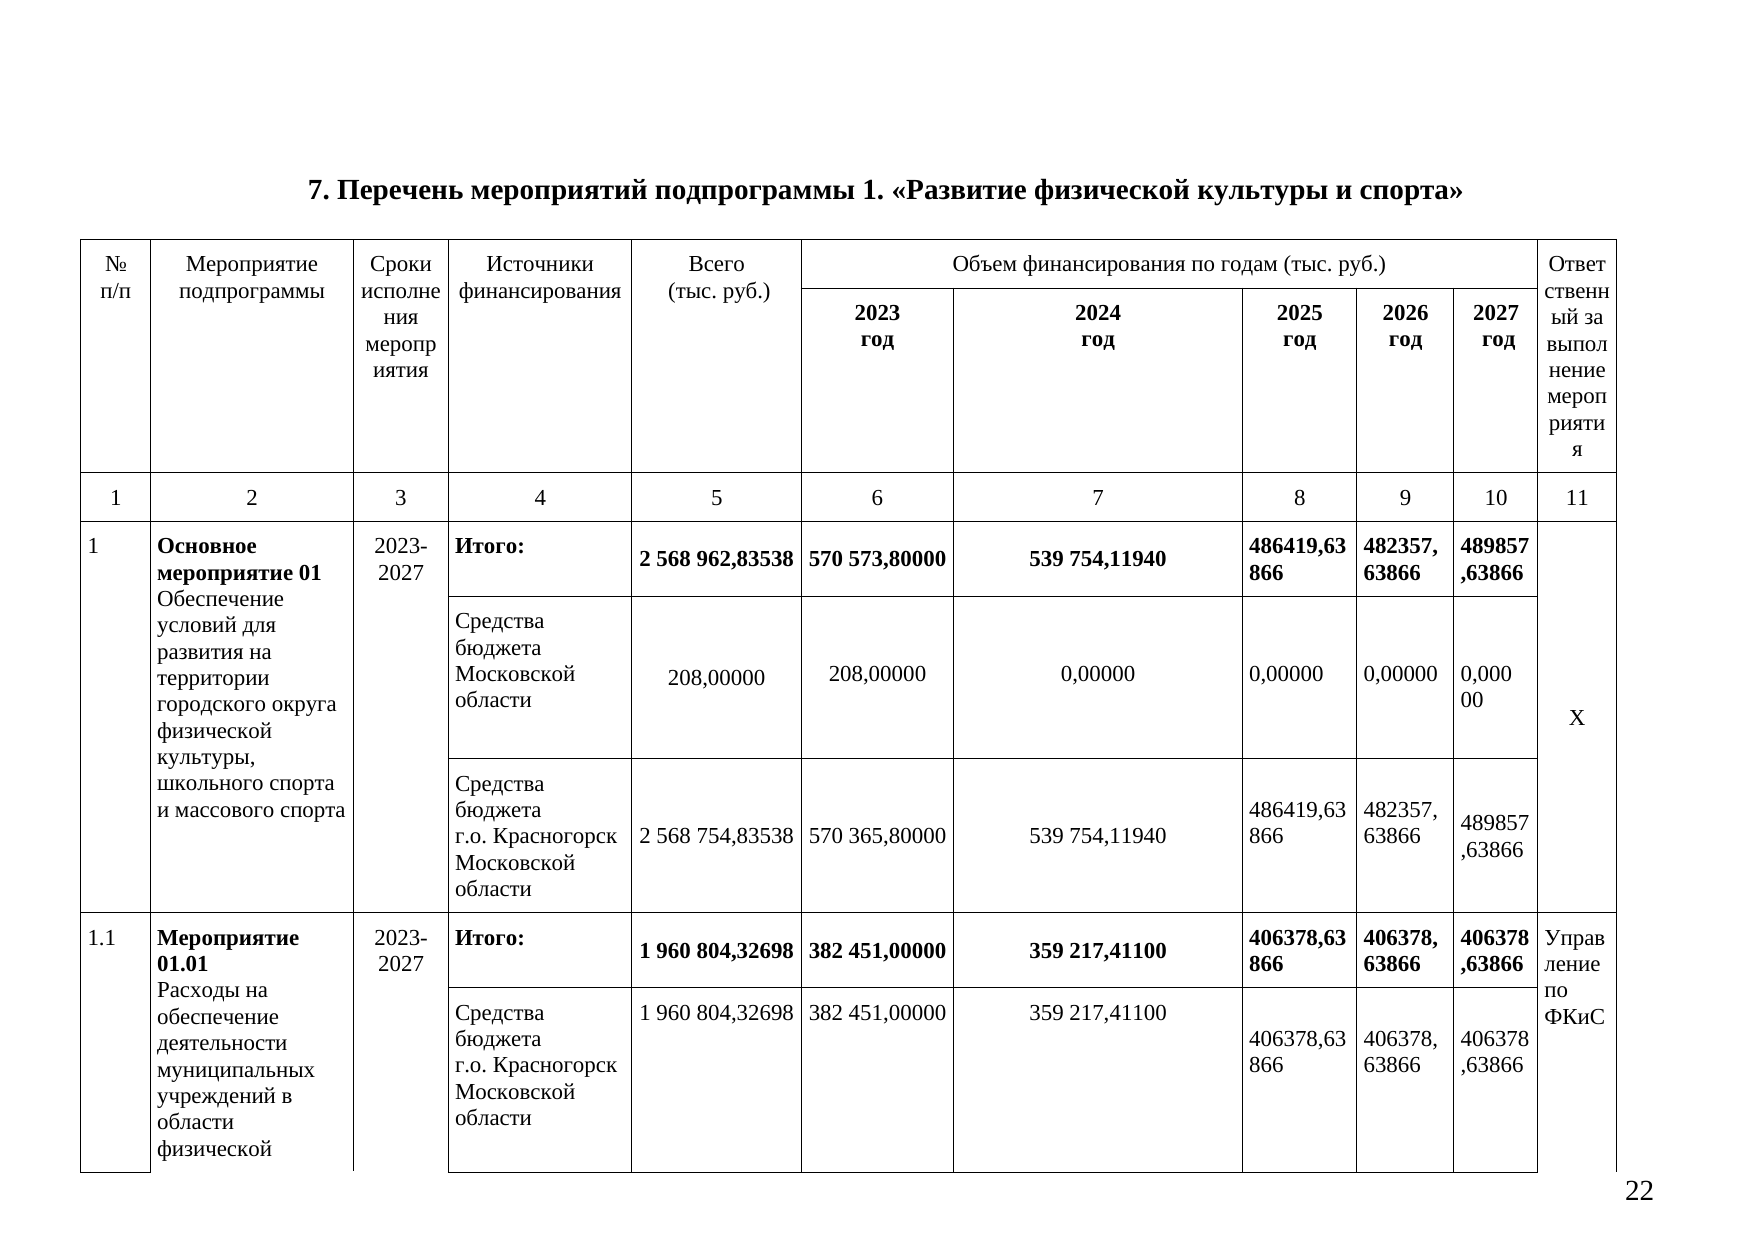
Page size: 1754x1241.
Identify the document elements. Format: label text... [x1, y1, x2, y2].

table_cell 2023-2027 [353, 913, 448, 1172]
table_cell 5 [632, 473, 801, 521]
table_cell 4 [449, 473, 631, 521]
table_cell 208,00000 [632, 597, 801, 758]
table_cell Основное мероприятие 01 Обеспечение условий для развития на территории городского округа физической культуры, школьного спорта и массового спорта [151, 522, 353, 912]
table_cell Х [1538, 522, 1616, 912]
table_cell Управление по ФКиС [1538, 913, 1616, 1172]
table_cell 406378,63866 [1243, 913, 1356, 987]
table_cell 539 754,11940 [954, 522, 1242, 596]
table_cell 1 960 804,32698 [632, 988, 801, 1172]
table_header Мероприятие подпрограммы [151, 240, 353, 472]
table_cell 382 451,00000 [802, 988, 953, 1172]
table_cell 2023 год [802, 289, 953, 472]
text 7. Перечень мероприятий подпрограммы 1. «Развитие физической культуры и спорта» [118, 172, 1654, 205]
table_cell 0,00000 [1243, 597, 1356, 758]
table_cell 406378,63866 [1357, 913, 1453, 987]
table_cell 1.1 [81, 913, 150, 1172]
table_cell 2 568 754,83538 [632, 759, 801, 912]
table_cell 489857,63866 [1454, 522, 1537, 596]
table_cell 1 [81, 473, 150, 521]
table_cell 406378,63866 [1454, 988, 1537, 1172]
table_cell 3 [354, 473, 448, 521]
table_cell 570 365,80000 [802, 759, 953, 912]
table_cell Итого: [449, 913, 631, 987]
table_header Источники финансирования [449, 240, 631, 472]
table_cell 482357,63866 [1357, 522, 1453, 596]
table_cell 2 568 962,83538 [632, 522, 801, 596]
table_cell 1 [81, 522, 150, 912]
table_cell 2 [151, 473, 353, 521]
table_cell 10 [1454, 473, 1537, 521]
table_cell 7 [954, 473, 1242, 521]
table_cell 2026 год [1357, 289, 1453, 472]
table_cell 406378,63866 [1243, 988, 1356, 1172]
table_cell 2025 год [1243, 289, 1356, 472]
table_cell Средства бюджета г.о. Красногорск Московской области [449, 759, 631, 912]
table_header Объем финансирования по годам (тыс. руб.) [802, 240, 1537, 287]
table_cell 6 [802, 473, 953, 521]
table_cell 2024 год [954, 289, 1242, 472]
table_header Всего (тыс. руб.) [632, 240, 801, 472]
table_cell 486419,63866 [1243, 759, 1356, 912]
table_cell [449, 988, 631, 1172]
table_cell 1 960 804,32698 [632, 913, 801, 987]
table_cell 0,00000 [954, 597, 1242, 758]
table_cell 359 217,41100 [954, 988, 1242, 1172]
table_cell 0,00000 [1454, 597, 1537, 758]
table_cell 0,00000 [1357, 597, 1453, 758]
table_cell 9 [1357, 473, 1453, 521]
table_header № п/п [81, 240, 150, 472]
table_cell 486419,63866 [1243, 522, 1356, 596]
table_cell 2023-2027 [354, 522, 448, 912]
table_cell Средства бюджета Московской области [449, 597, 631, 758]
table_cell Итого: [449, 522, 631, 596]
table_cell 2027 год [1454, 289, 1537, 472]
table_cell 539 754,11940 [954, 759, 1242, 912]
table_cell 489857,63866 [1454, 759, 1537, 912]
table_cell 406378,63866 [1357, 988, 1453, 1172]
table_cell 8 [1243, 473, 1356, 521]
table_cell 359 217,41100 [954, 913, 1242, 987]
table_cell Мероприятие 01.01 Расходы на обеспечение деятельности муниципальных учреждений в области физической культуры и спорта [151, 913, 353, 1172]
table_cell 382 451,00000 [802, 913, 953, 987]
table_cell 570 573,80000 [802, 522, 953, 596]
table_cell 482357,63866 [1357, 759, 1453, 912]
table_cell 406378,63866 [1454, 913, 1537, 987]
table_header Ответственный за выполнение мероприятия [1538, 240, 1616, 472]
table_header Сроки исполнения мероприятия [354, 240, 448, 472]
table_cell 208,00000 [802, 597, 953, 758]
table_cell 11 [1538, 473, 1616, 521]
